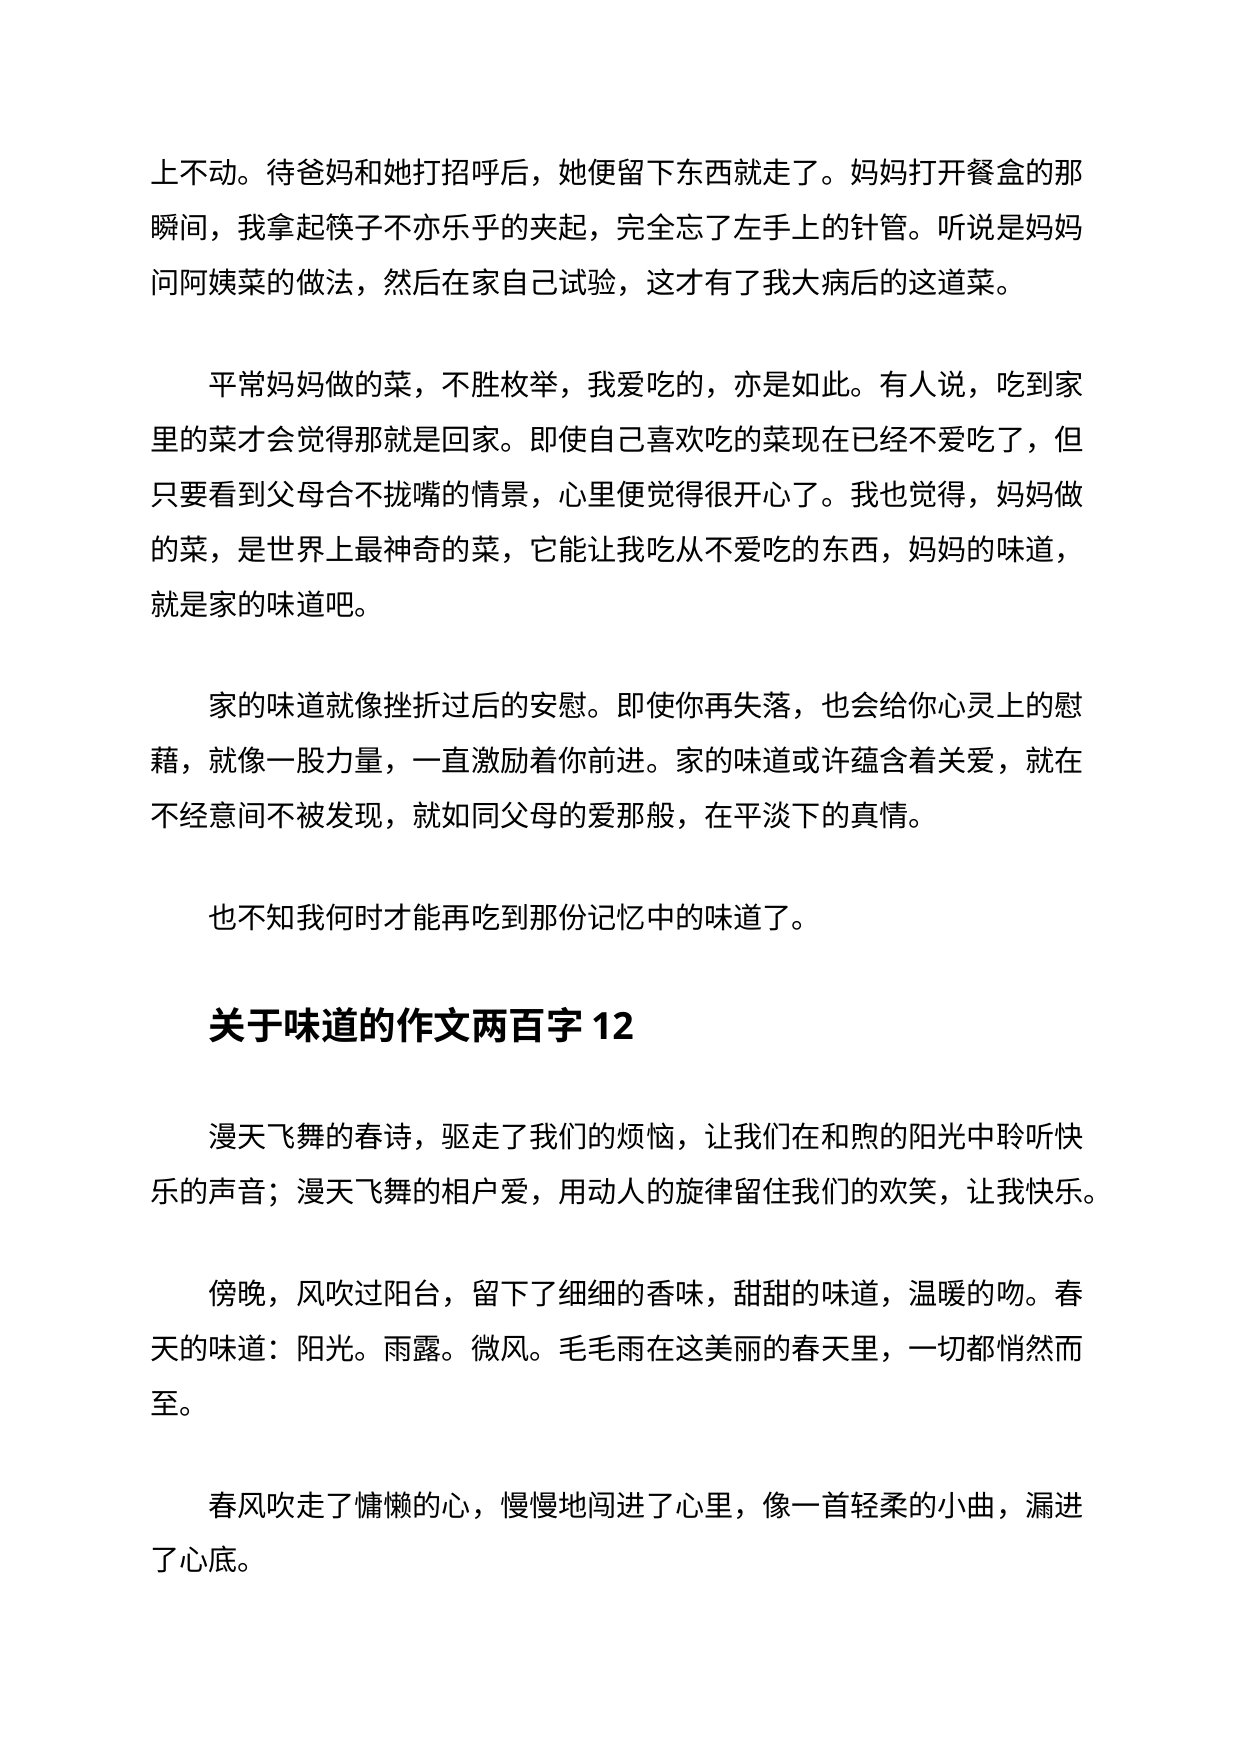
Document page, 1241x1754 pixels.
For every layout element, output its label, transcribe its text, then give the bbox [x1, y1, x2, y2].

text 家的味道就像挫折过后的安慰。即使你再失落，也会给你心灵上的慰藉，就像一股力量，一直激励着你前进。家的味道或许蕴含着关爱，就在不经意间不被发现，就如同父母的爱那般，在平淡下的真情。 [150, 683, 1090, 835]
text 平常妈妈做的菜，不胜枚举，我爱吃的，亦是如此。有人说，吃到家里的菜才会觉得那就是回家。即使自己喜欢吃的菜现在已经不爱吃了，但只要看到父母合不拢嘴的情景，心里便觉得很开心了。我也觉得，妈妈做的菜，是世界上最神奇的菜，它能让我吃从不爱吃的东西，妈妈的味道，就是家的味道吧。 [150, 362, 1090, 623]
text 傍晚，风吹过阳台，留下了细细的香味，甜甜的味道，温暖的吻。春天的味道：阳光。雨露。微风。毛毛雨在这美丽的春天里，一切都悄然而至。 [150, 1271, 1090, 1423]
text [150, 150, 1090, 302]
text 关于味道的作文两百字12 [150, 996, 1090, 1051]
text 春风吹走了慵懒的心，慢慢地闯进了心里，像一首轻柔的小曲，漏进了心底。 [150, 1482, 1090, 1579]
text 漫天飞舞的春诗，驱走了我们的烦恼，让我们在和煦的阳光中聆听快乐的声音；漫天飞舞的相户爱，用动人的旋律留住我们的欢笑，让我快乐。 [150, 1114, 1090, 1211]
text 也不知我何时才能再吃到那份记忆中的味道了。 [150, 894, 1090, 937]
